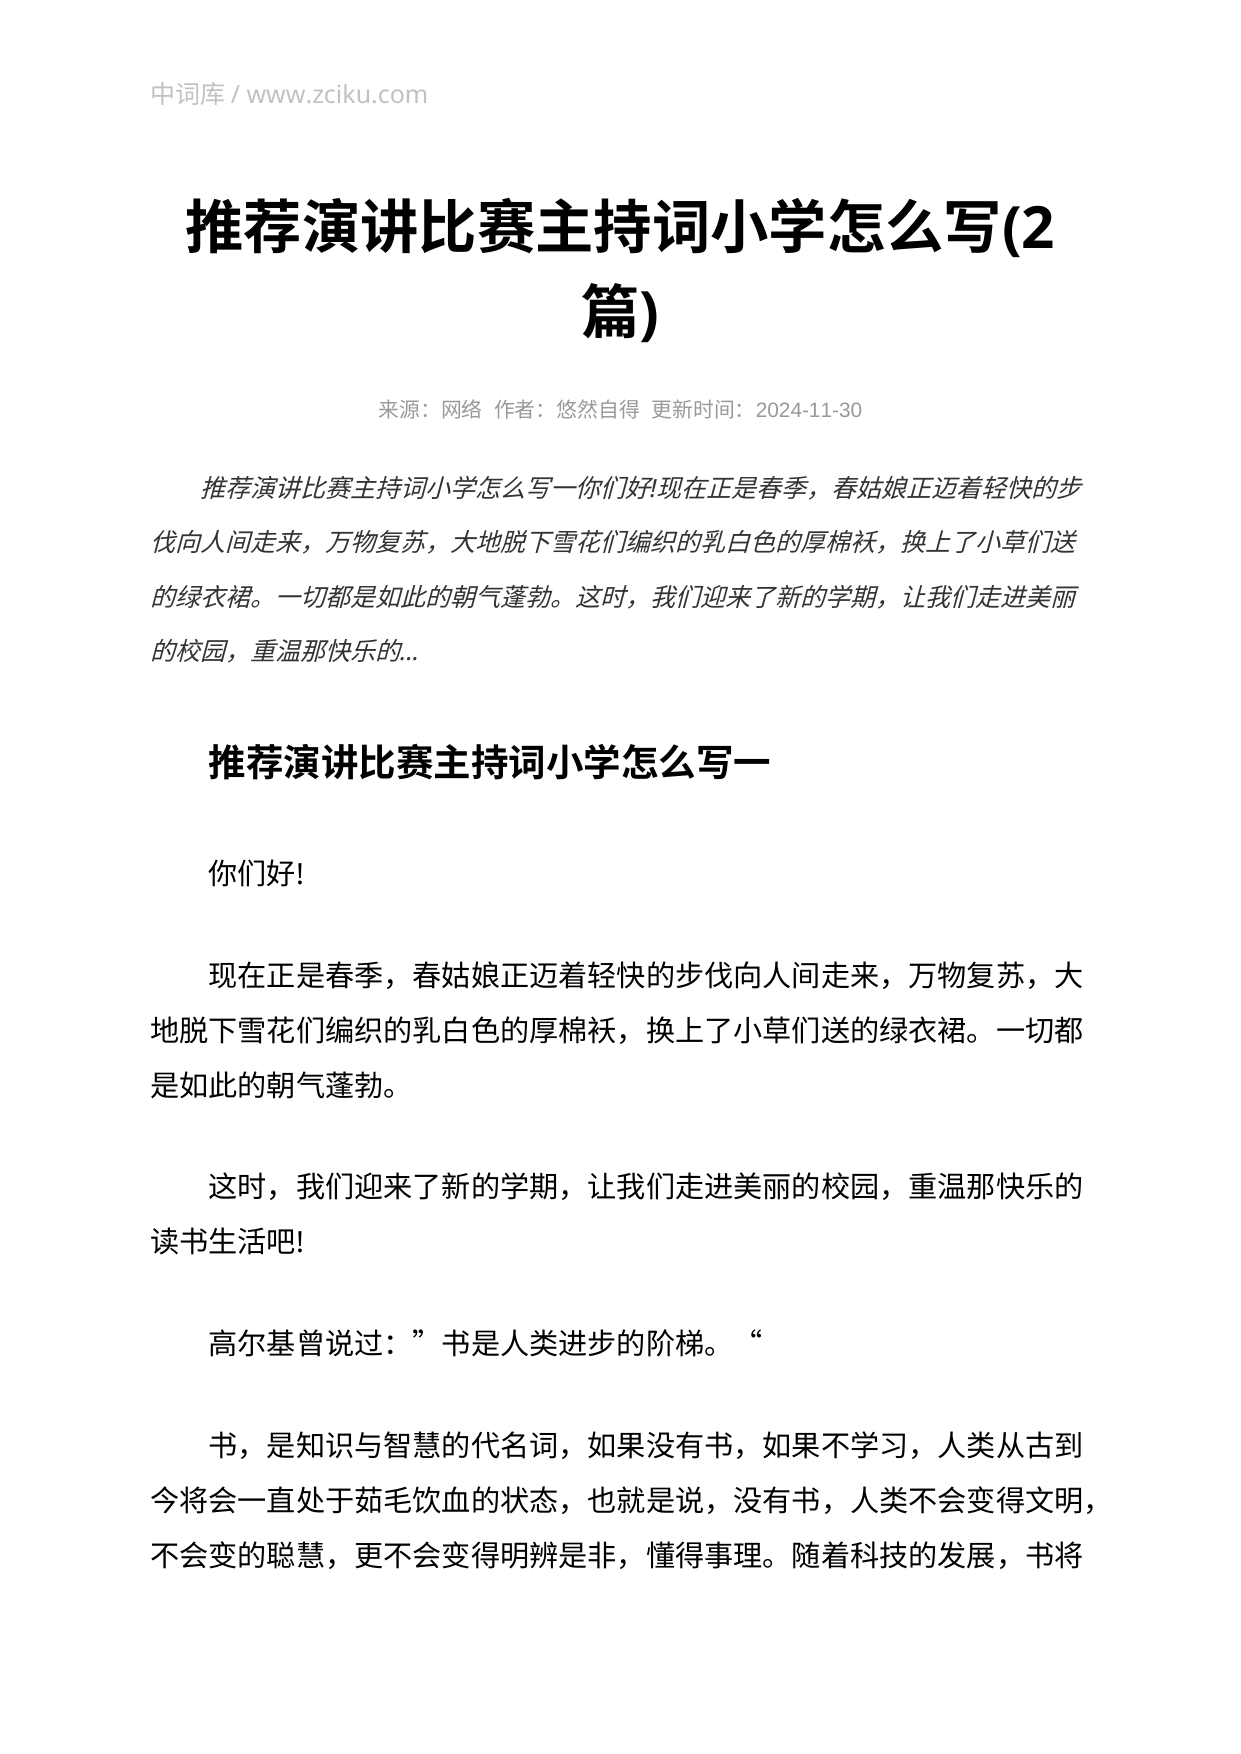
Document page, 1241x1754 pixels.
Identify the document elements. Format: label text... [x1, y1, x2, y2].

text 推荐演讲比赛主持词小学怎么写一你们好!现在正是春季，春姑娘正迈着轻快的步伐向人间走来，万物复苏，大地脱下雪花们编织的乳白色的厚棉袄，换上了小草们送的绿衣裙。一切都是如此的朝气蓬勃。这时，我们迎来了新的学期，让我们走进美丽的校园，重温那快乐的... [150, 468, 1090, 668]
text 推荐演讲比赛主持词小学怎么写一 [150, 733, 1090, 787]
text 现在正是春季，春姑娘正迈着轻快的步伐向人间走来，万物复苏，大地脱下雪花们编织的乳白色的厚棉袄，换上了小草们送的绿衣裙。一切都是如此的朝气蓬勃。 [150, 952, 1090, 1104]
text 这时，我们迎来了新的学期，让我们走进美丽的校园，重温那快乐的读书生活吧! [150, 1164, 1090, 1261]
text 你们好! [150, 850, 1090, 893]
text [150, 1422, 1090, 1574]
text 高尔基曾说过：”书是人类进步的阶梯。“ [150, 1321, 1090, 1363]
subtitle 推荐演讲比赛主持词小学怎么写(2篇) [150, 181, 1090, 351]
text 来源：网络 作者：悠然自得 更新时间：2024-11-30 [150, 398, 1090, 422]
